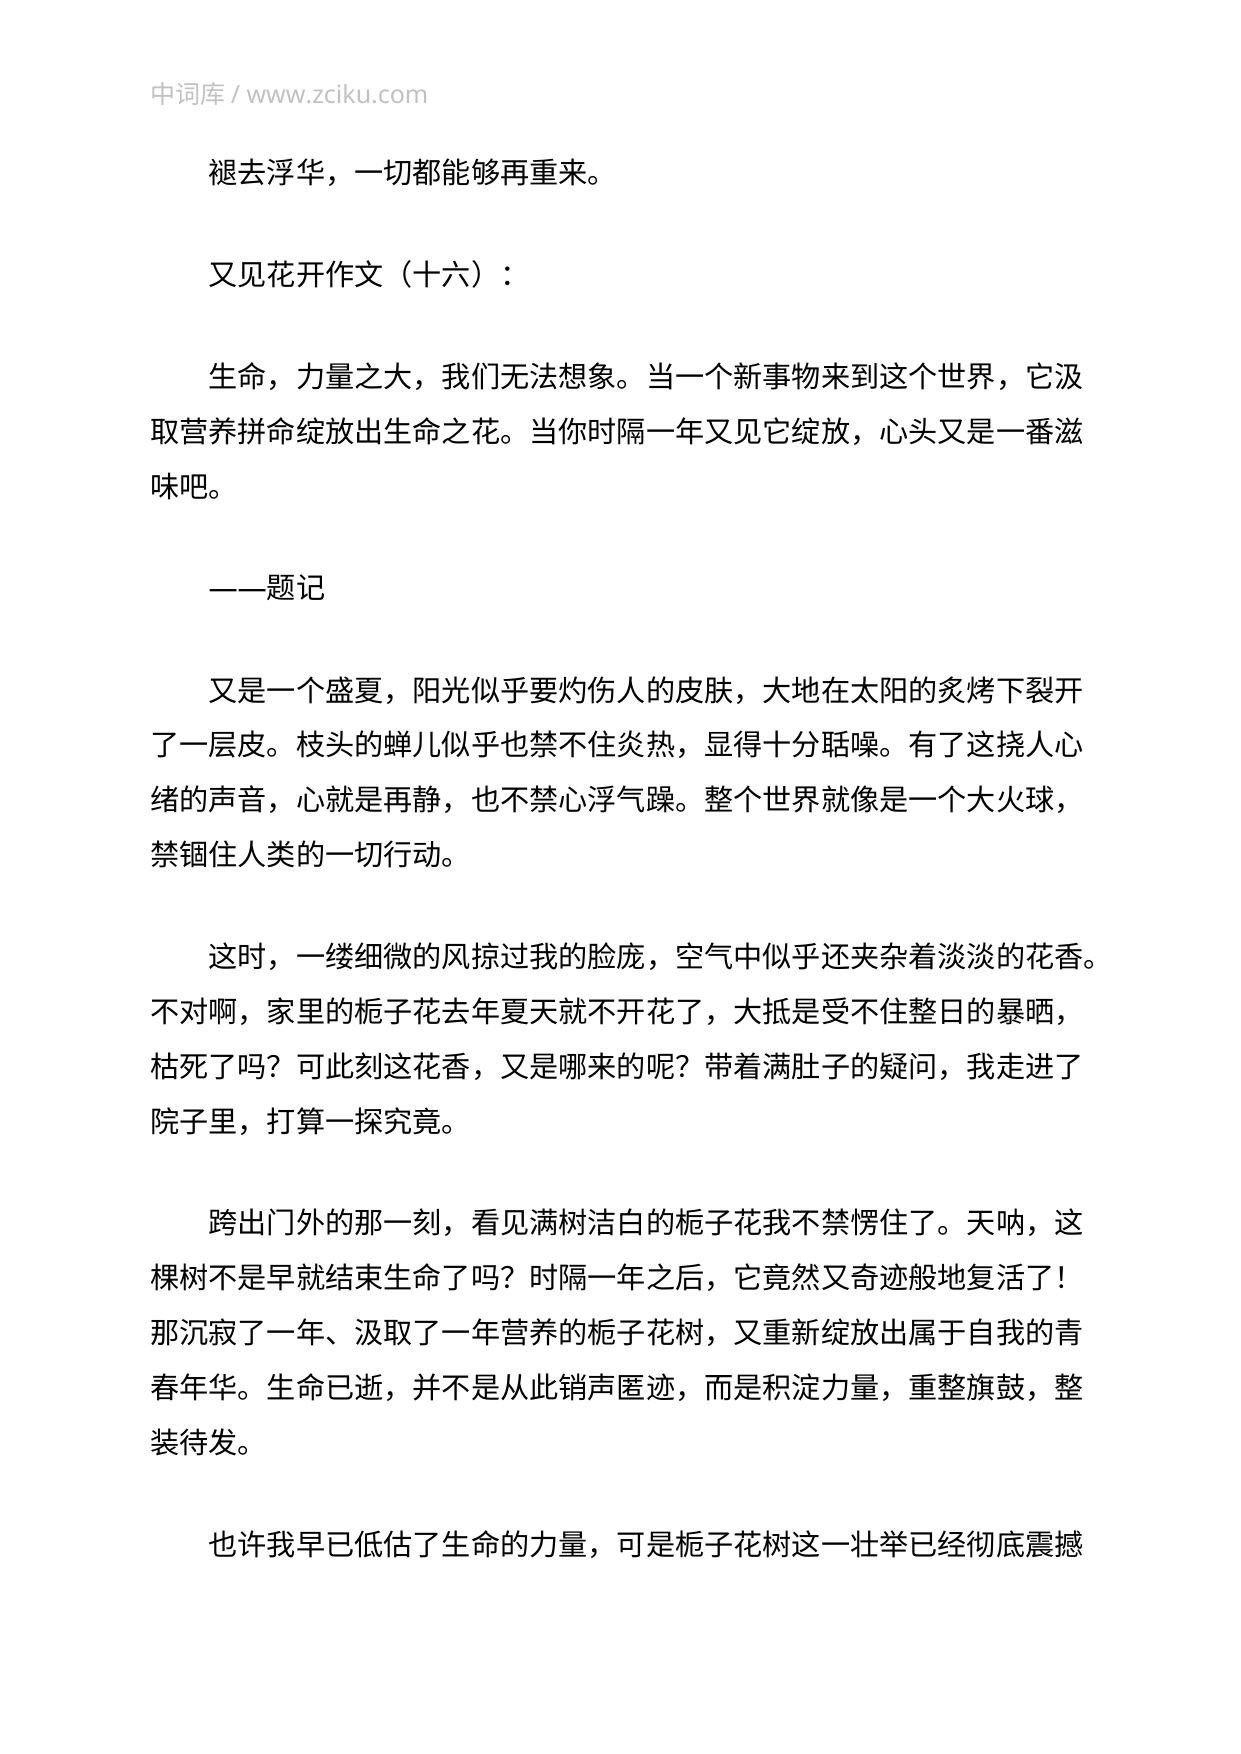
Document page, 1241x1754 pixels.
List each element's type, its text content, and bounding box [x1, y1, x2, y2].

text 又见花开作文（十六）： [150, 252, 1090, 294]
text 跨出门外的那一刻，看见满树洁白的栀子花我不禁愣住了。天呐，这棵树不是早就结束生命了吗？时隔一年之后，它竟然又奇迹般地复活了！那沉寂了一年、汲取了一年营养的栀子花树，又重新绽放出属于自我的青春年华。生命已逝，并不是从此销声匿迹，而是积淀力量，重整旗鼓，整装待发。 [150, 1200, 1090, 1462]
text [150, 1521, 1090, 1564]
text 这时，一缕细微的风掠过我的脸庞，空气中似乎还夹杂着淡淡的花香。不对啊，家里的栀子花去年夏天就不开花了，大抵是受不住整日的暴晒，枯死了吗？可此刻这花香，又是哪来的呢？带着满肚子的疑问，我走进了院子里，打算一探究竟。 [150, 933, 1090, 1141]
text 褪去浮华，一切都能够再重来。 [150, 150, 1090, 192]
text ——题记 [150, 565, 1090, 607]
text 生命，力量之大，我们无法想象。当一个新事物来到这个世界，它汲取营养拼命绽放出生命之花。当你时隔一年又见它绽放，心头又是一番滋味吧。 [150, 353, 1090, 506]
text 又是一个盛夏，阳光似乎要灼伤人的皮肤，大地在太阳的炙烤下裂开了一层皮。枝头的蝉儿似乎也禁不住炎热，显得十分聒噪。有了这挠人心绪的声音，心就是再静，也不禁心浮气躁。整个世界就像是一个大火球，禁锢住人类的一切行动。 [150, 667, 1090, 874]
